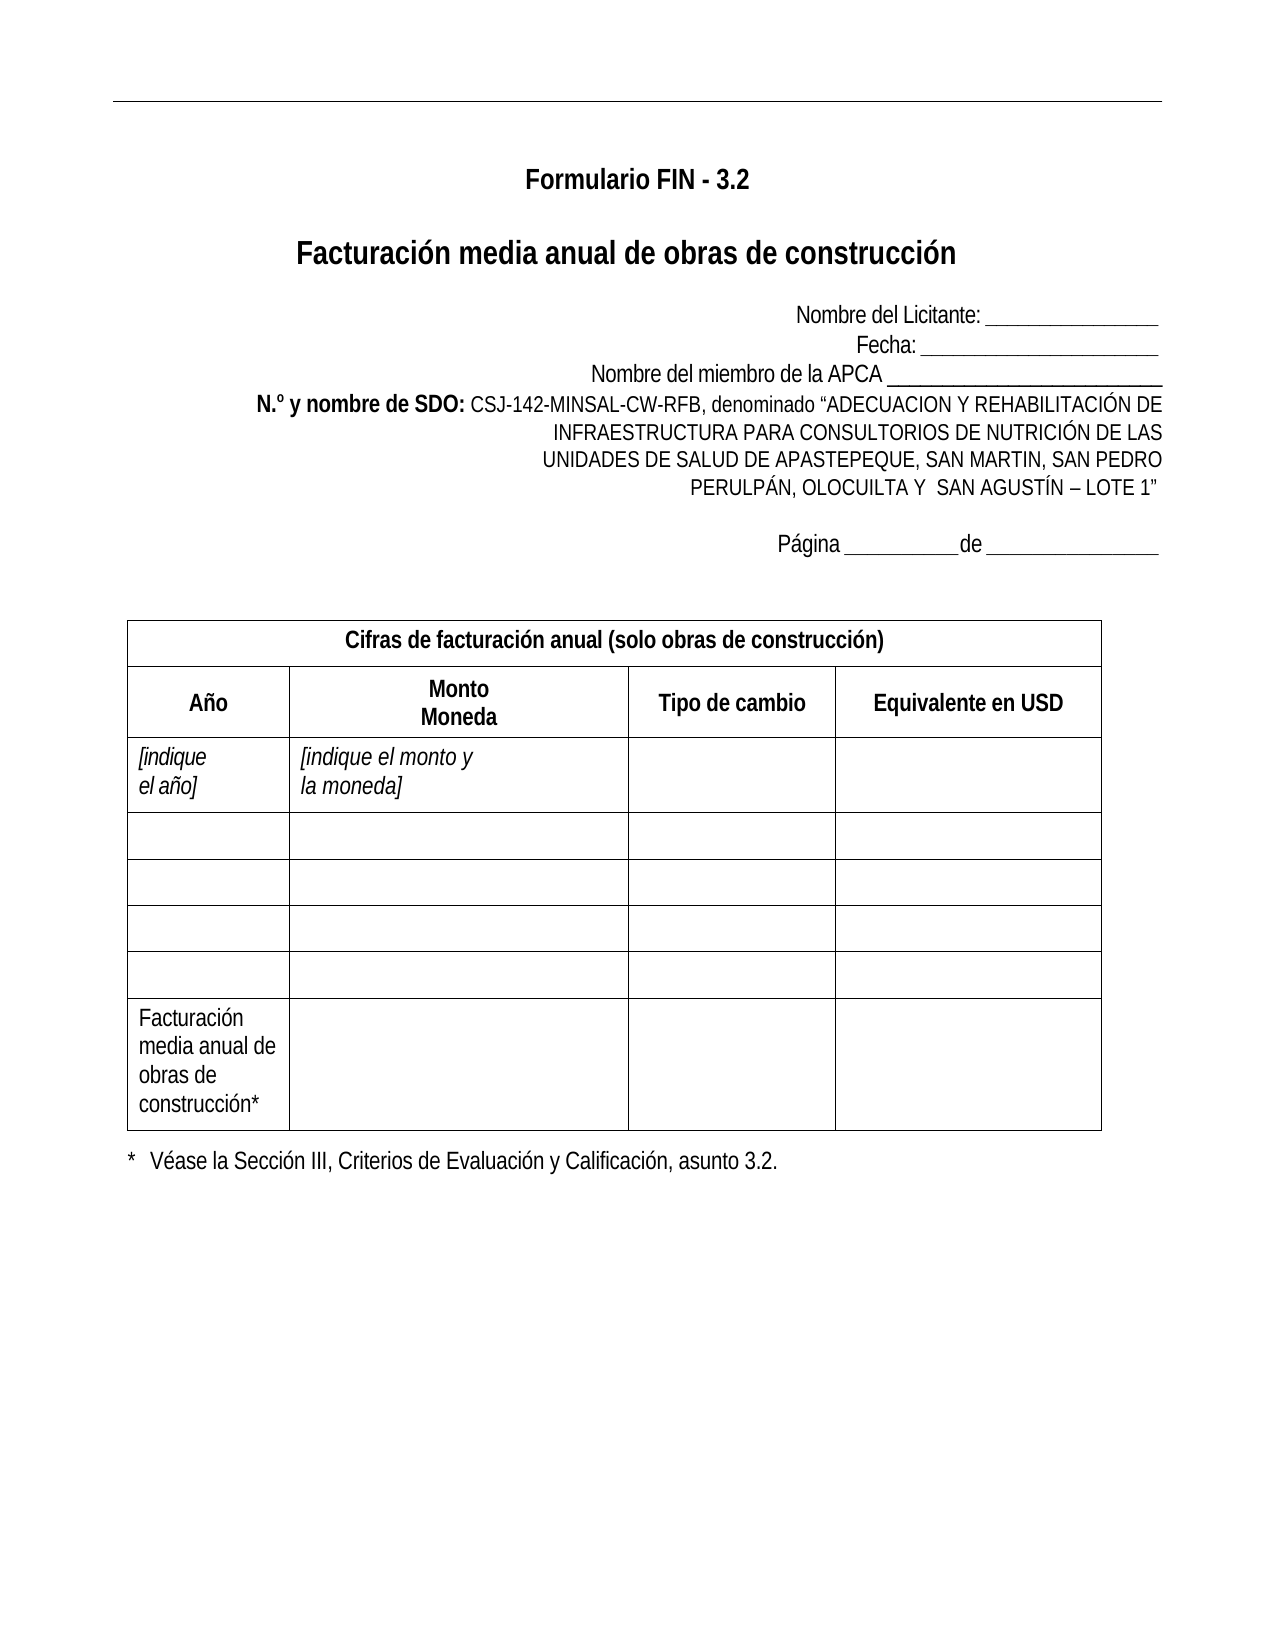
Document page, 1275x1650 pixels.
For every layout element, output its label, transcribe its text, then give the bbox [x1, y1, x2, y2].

table_cell Equivalente en USD [836, 667, 1101, 737]
table_cell [128, 952, 289, 997]
table_cell [indique el monto y la moneda] [290, 738, 628, 812]
table_cell [290, 813, 628, 858]
text N.o y nombre de SDO: CSJ-142-MINSAL-CW-RFB, denominado “ADECUACION Y REHABILITACIÓN DE INFRAESTRUCTURA PARA CONSULTORIOS DE NUTRICIÓN DE LAS UNIDADES DE SALUD DE APASTEPEQUE, SAN MARTIN, SAN PEDRO PERULPÁN, OLOCUILTA Y SAN AGUSTÍN – LOTE 1” [216, 390, 1162, 528]
table_cell Tipo de cambio [629, 667, 835, 737]
table_cell [290, 906, 628, 951]
table_cell Año [128, 667, 289, 737]
text Nombre del Licitante: ________________ [112, 302, 1162, 329]
text Página __________de _______________ [112, 530, 1162, 557]
table_cell [290, 860, 628, 905]
table_cell [836, 860, 1101, 905]
table_cell Monto Moneda [290, 667, 628, 737]
table_cell Facturación media anual de obras de construcción* [128, 999, 289, 1130]
table_header Cifras de facturación anual (solo obras de construcción) [128, 621, 1101, 666]
text * Véase la Sección III, Criterios de Evaluación y Calificación, asunto 3.2. [127, 1146, 1155, 1174]
table_cell [128, 813, 289, 858]
table_cell [629, 738, 835, 812]
table_cell [128, 906, 289, 951]
table_cell [indique el año] [128, 738, 289, 812]
table_cell [629, 906, 835, 951]
table_cell [128, 860, 289, 905]
table_cell [290, 999, 628, 1130]
table_cell [836, 906, 1101, 951]
table_cell [629, 860, 835, 905]
table_cell [836, 813, 1101, 858]
table_cell [629, 952, 835, 997]
text Facturación media anual de obras de construcción [201, 233, 1052, 272]
table_cell [836, 999, 1101, 1130]
table_cell [836, 952, 1101, 997]
text Fecha: ______________________ [112, 331, 1162, 359]
text Formulario FIN - 3.2 [112, 162, 1162, 196]
text Nombre del miembro de la APCA _________________________ [112, 361, 1162, 388]
table_cell [836, 738, 1101, 812]
table_cell [290, 952, 628, 997]
table_cell [629, 813, 835, 858]
table_cell [629, 999, 835, 1130]
